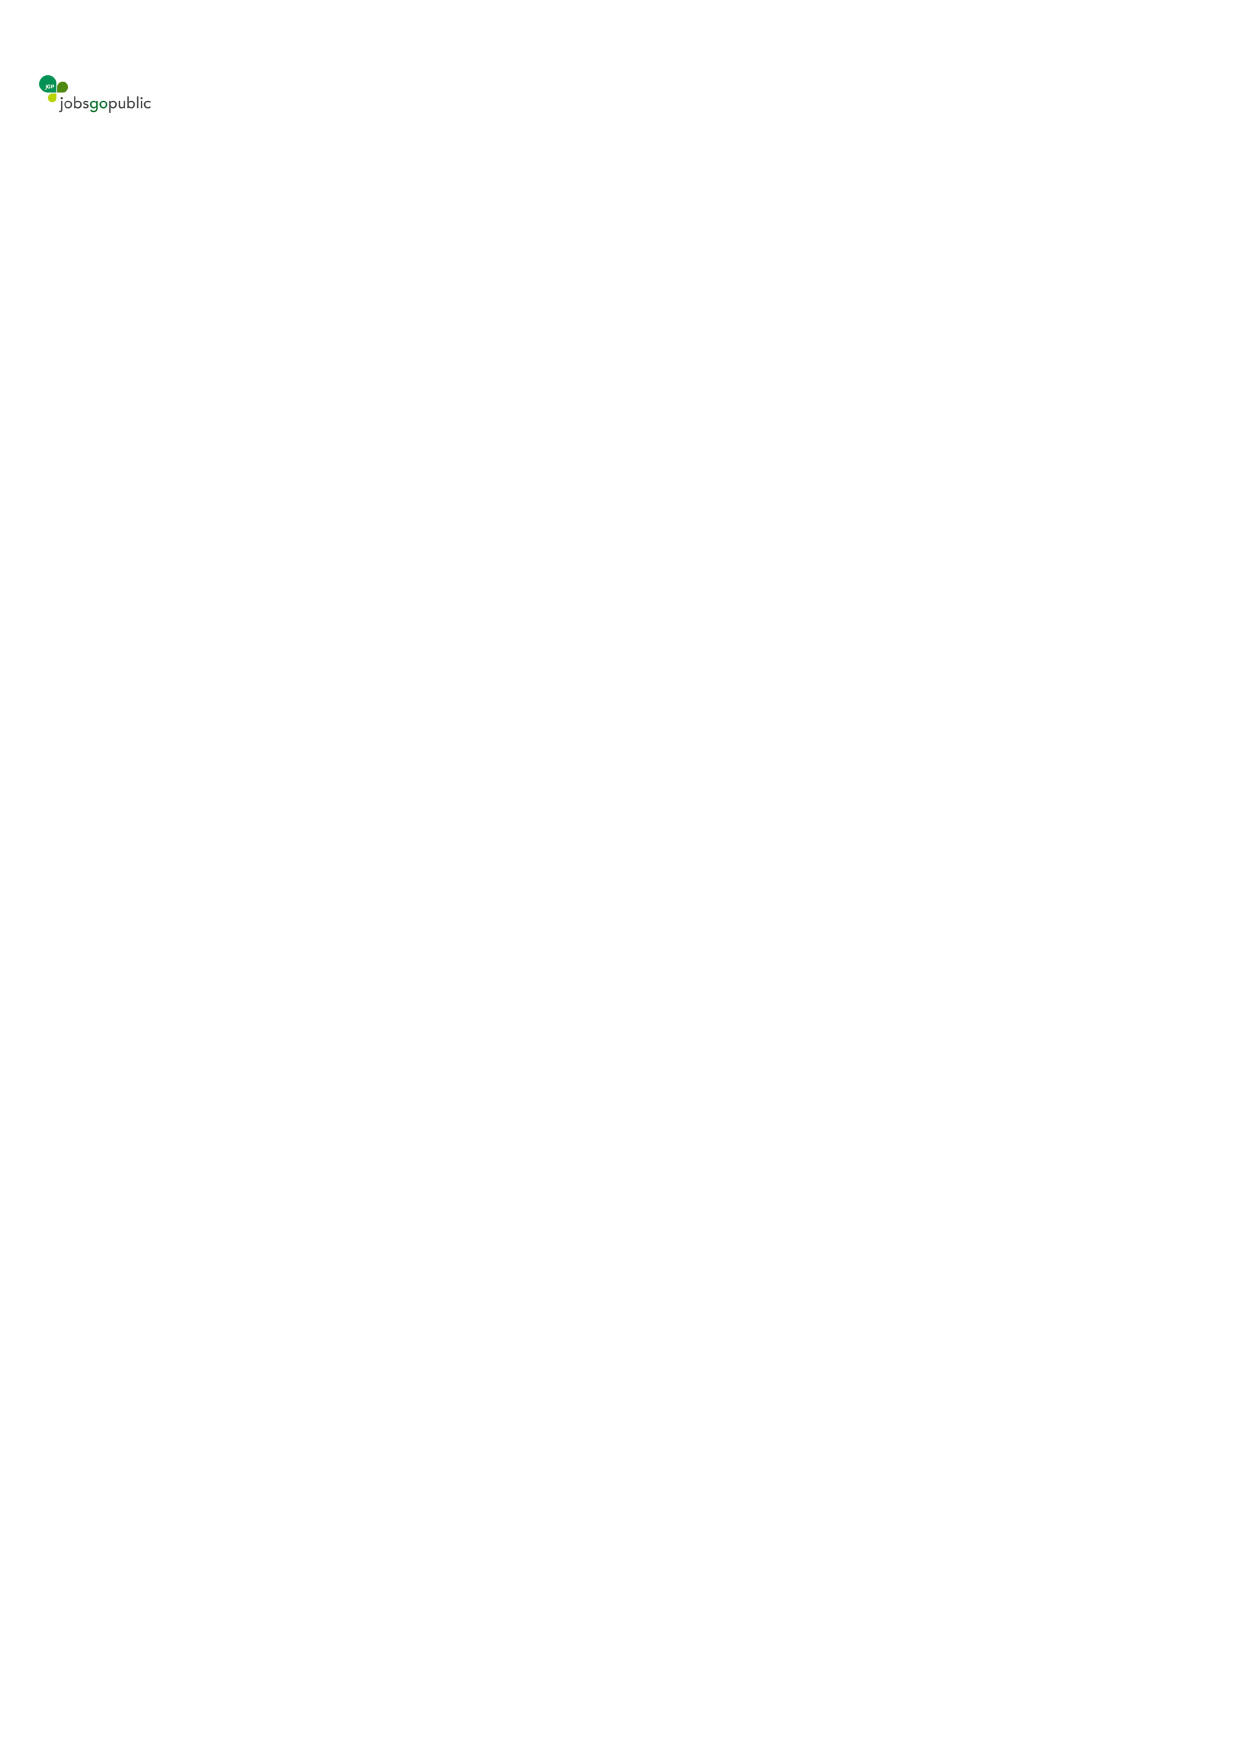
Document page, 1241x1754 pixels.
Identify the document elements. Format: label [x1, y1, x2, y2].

picture [37, 73, 152, 118]
